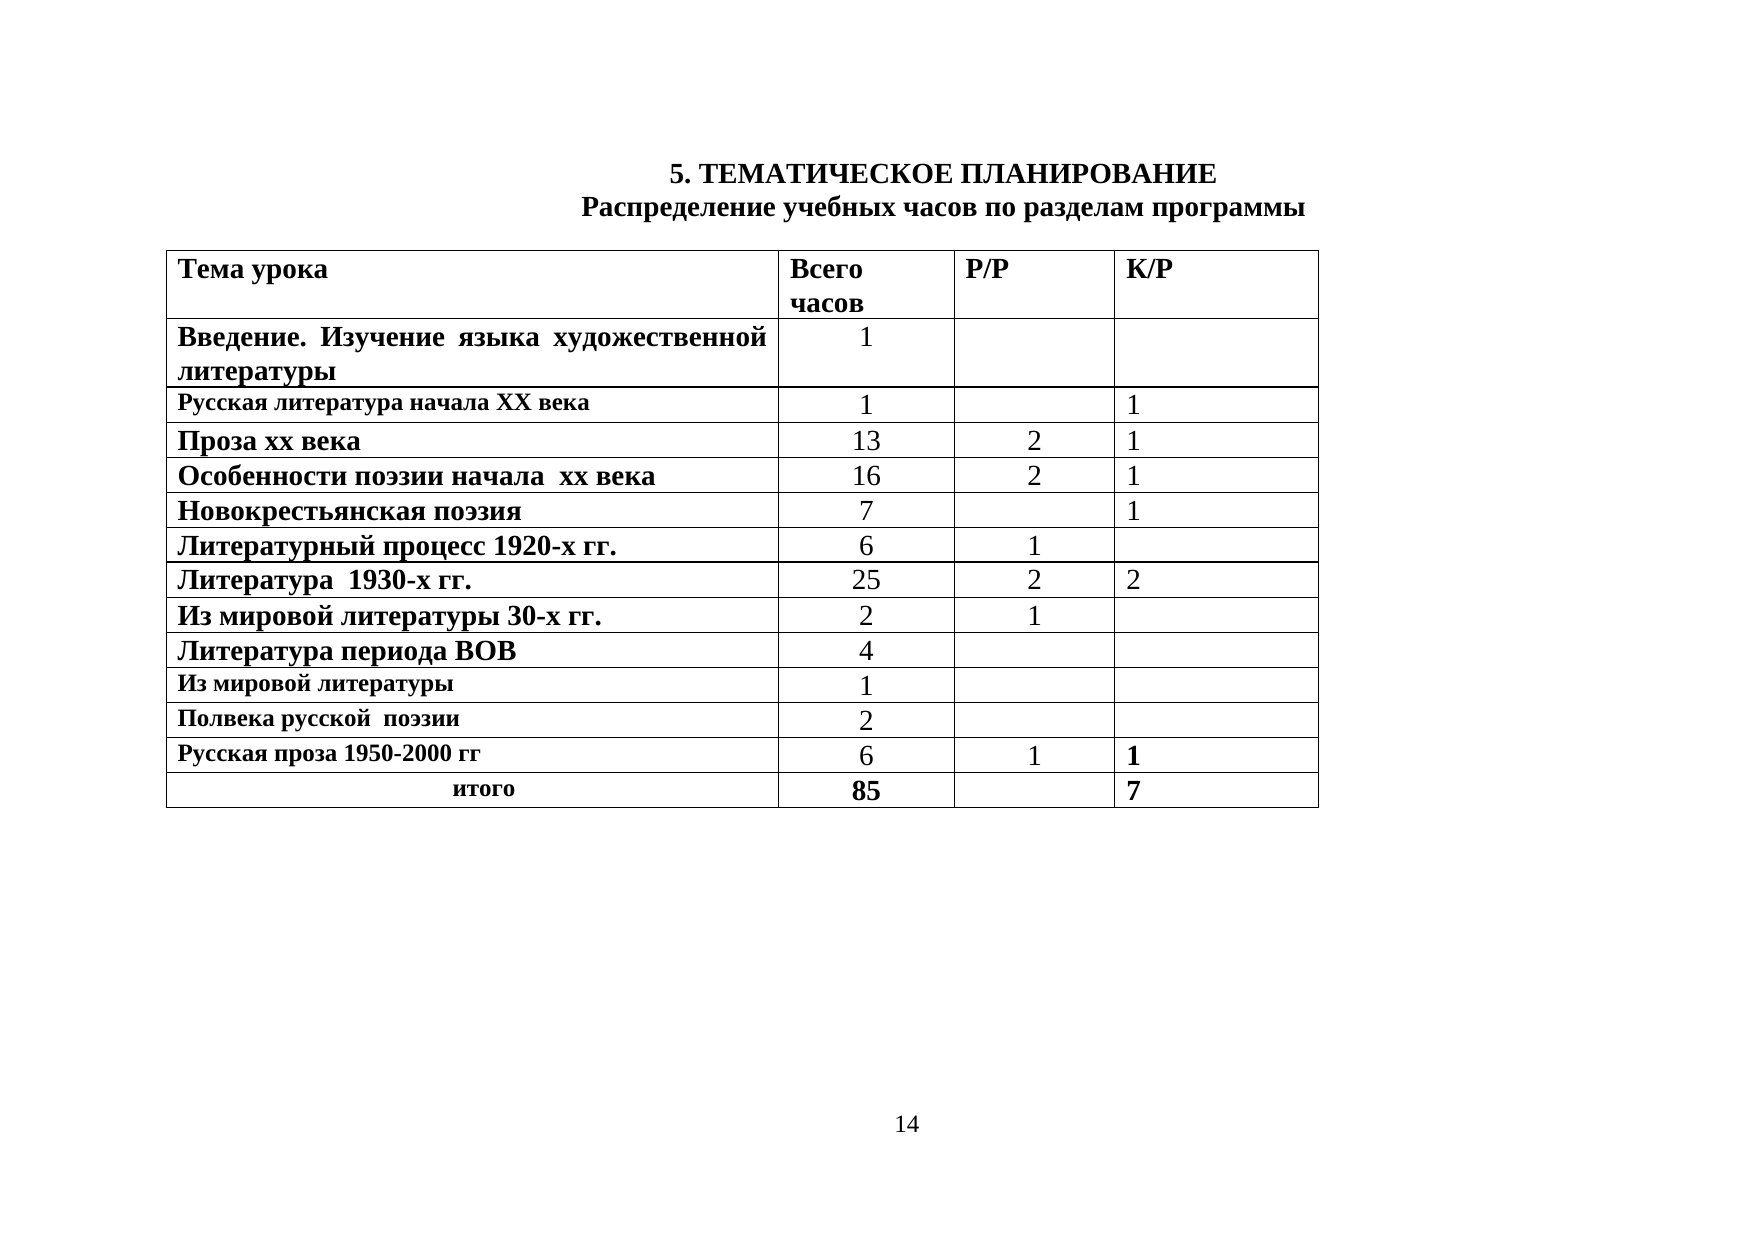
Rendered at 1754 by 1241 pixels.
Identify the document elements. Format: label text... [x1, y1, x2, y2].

table_cell [955, 388, 1114, 422]
text 5. ТЕМАТИЧЕСКОЕ ПЛАНИРОВАНИЕ [148, 156, 1665, 189]
table_cell 25 [779, 563, 954, 597]
table_cell Из мировой литературы 30-х гг. [167, 598, 778, 632]
table_cell Новокрестьянская поэзия [167, 493, 778, 527]
table_cell 1 [1115, 388, 1318, 422]
table_cell Из мировой литературы [167, 668, 778, 702]
table_cell Русская проза 1950-2000 гг [167, 738, 778, 772]
table_cell 1 [1115, 738, 1318, 772]
table_cell [1115, 703, 1318, 737]
table_cell 7 [779, 493, 954, 527]
table_cell 1 [779, 319, 954, 386]
table_cell 2 [955, 423, 1114, 457]
text Распределение учебных часов по разделам программы [148, 189, 1665, 223]
table_cell [1115, 668, 1318, 702]
table_header Р/Р [955, 251, 1114, 318]
table_cell [955, 493, 1114, 527]
table_cell Полвека русской поэзии [167, 703, 778, 737]
table_cell итого [167, 773, 778, 807]
table_header К/Р [1115, 251, 1318, 318]
table_cell Проза xx века [167, 423, 778, 457]
table_cell 1 [779, 388, 954, 422]
table_cell 2 [779, 598, 954, 632]
table_cell Русская литература начала XX века [167, 388, 778, 422]
table_cell 13 [779, 423, 954, 457]
table_cell 16 [779, 458, 954, 492]
table_cell [955, 668, 1114, 702]
table_cell Литература 1930-х гг. [167, 563, 778, 597]
table_header Тема урока [167, 251, 778, 318]
table_cell 7 [1115, 773, 1318, 807]
table_cell Особенности поэзии начала xx века [167, 458, 778, 492]
table_cell 1 [955, 738, 1114, 772]
table_cell 2 [955, 563, 1114, 597]
table_cell [1115, 633, 1318, 667]
table_cell [1115, 598, 1318, 632]
table_cell [1115, 528, 1318, 561]
table_cell 6 [779, 528, 954, 561]
table_cell 1 [955, 598, 1114, 632]
table_header Всего часов [779, 251, 954, 318]
table_cell 2 [955, 458, 1114, 492]
table_cell [955, 633, 1114, 667]
table_cell [955, 703, 1114, 737]
table_cell [955, 319, 1114, 386]
table_cell 4 [779, 633, 954, 667]
table_cell [955, 773, 1114, 807]
table_cell Введение. Изучение языка художественной литературы [167, 319, 778, 386]
table_cell 1 [1115, 423, 1318, 457]
table_cell [1115, 319, 1318, 386]
table_cell 1 [1115, 493, 1318, 527]
table_cell 1 [1115, 458, 1318, 492]
table_cell 2 [1115, 563, 1318, 597]
table_cell 2 [779, 703, 954, 737]
table_cell 1 [779, 668, 954, 702]
table_cell 6 [779, 738, 954, 772]
table_cell 85 [779, 773, 954, 807]
table_cell Литература периода ВОВ [167, 633, 778, 667]
table_cell 1 [955, 528, 1114, 561]
table_cell Литературный процесс 1920-х гг. [167, 528, 778, 561]
